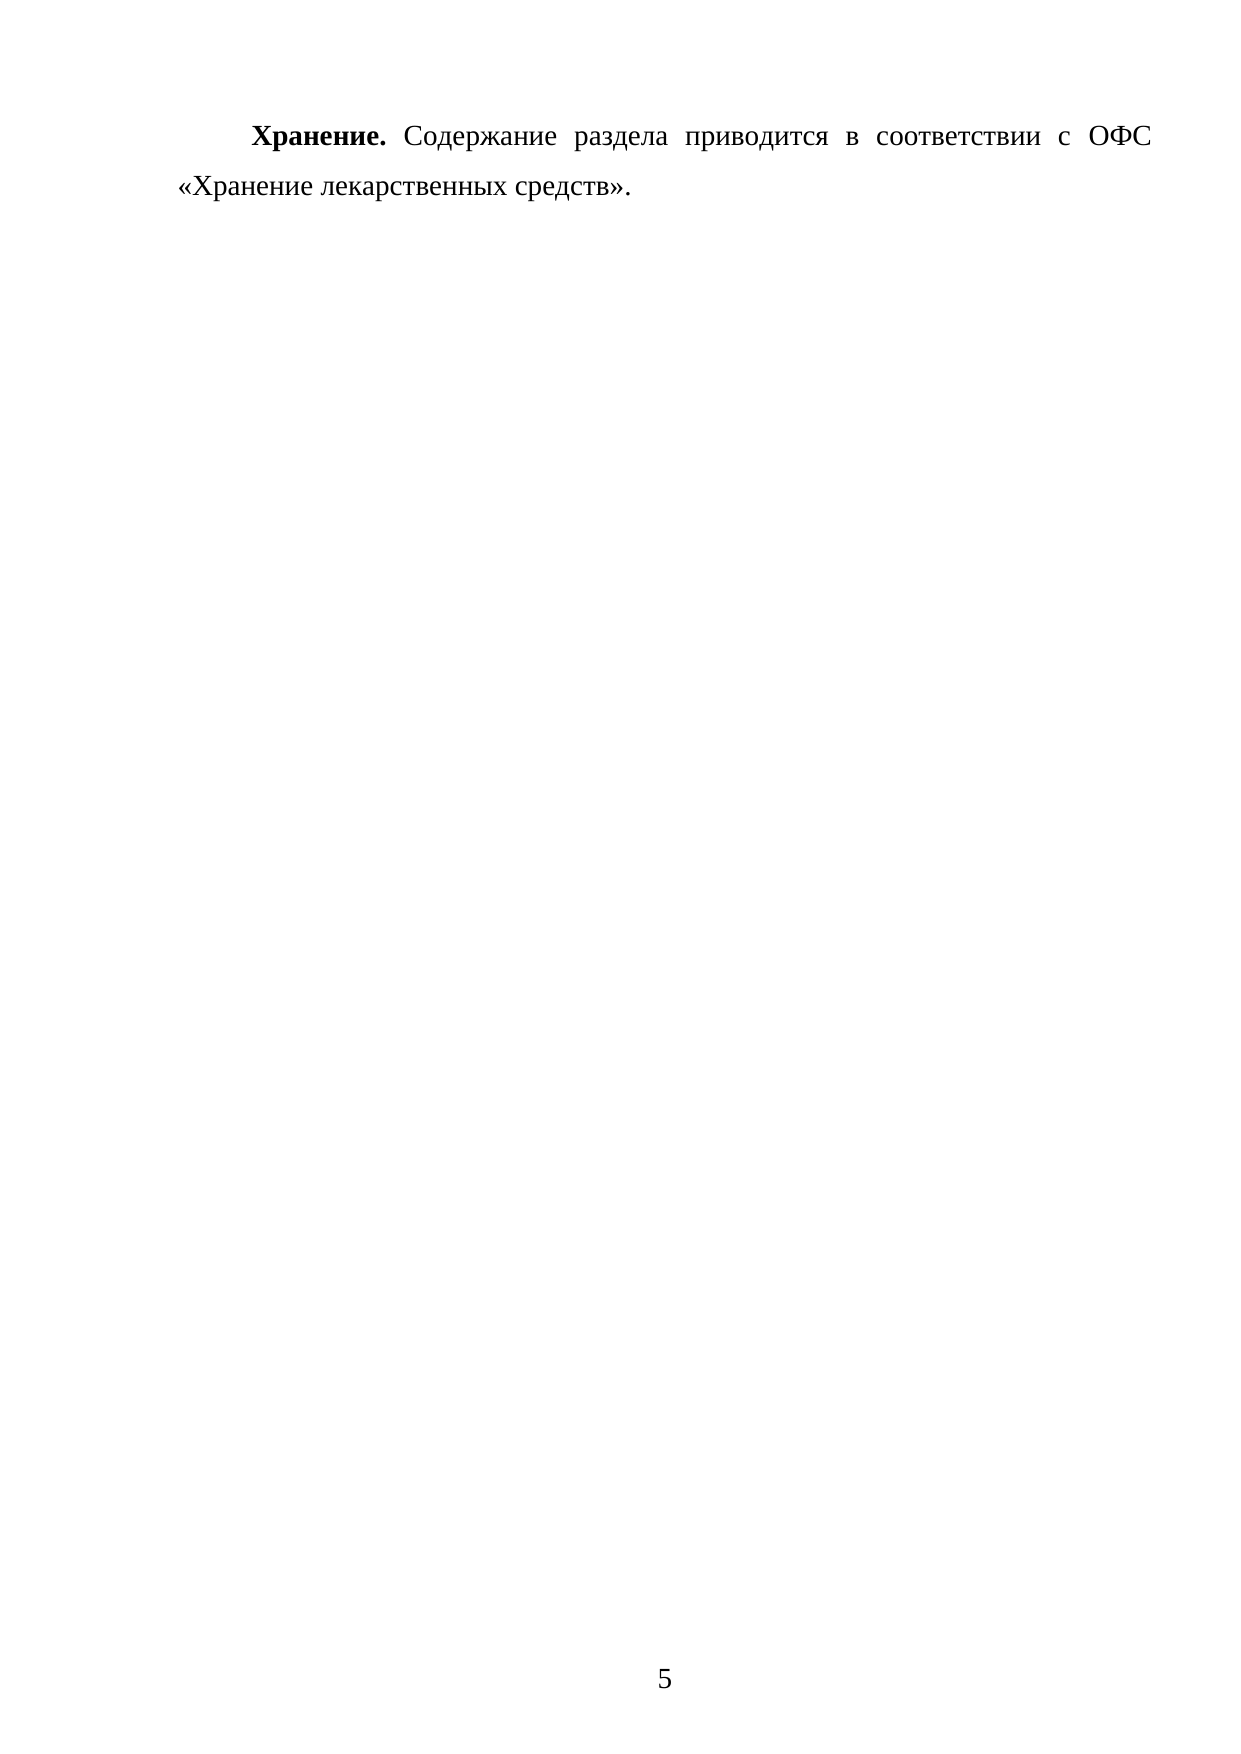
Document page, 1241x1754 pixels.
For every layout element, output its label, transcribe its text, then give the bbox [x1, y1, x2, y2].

text Хранение. Содержание раздела приводится в соответствии с ОФС «Хранение лекарственных средств». [177, 118, 1152, 202]
